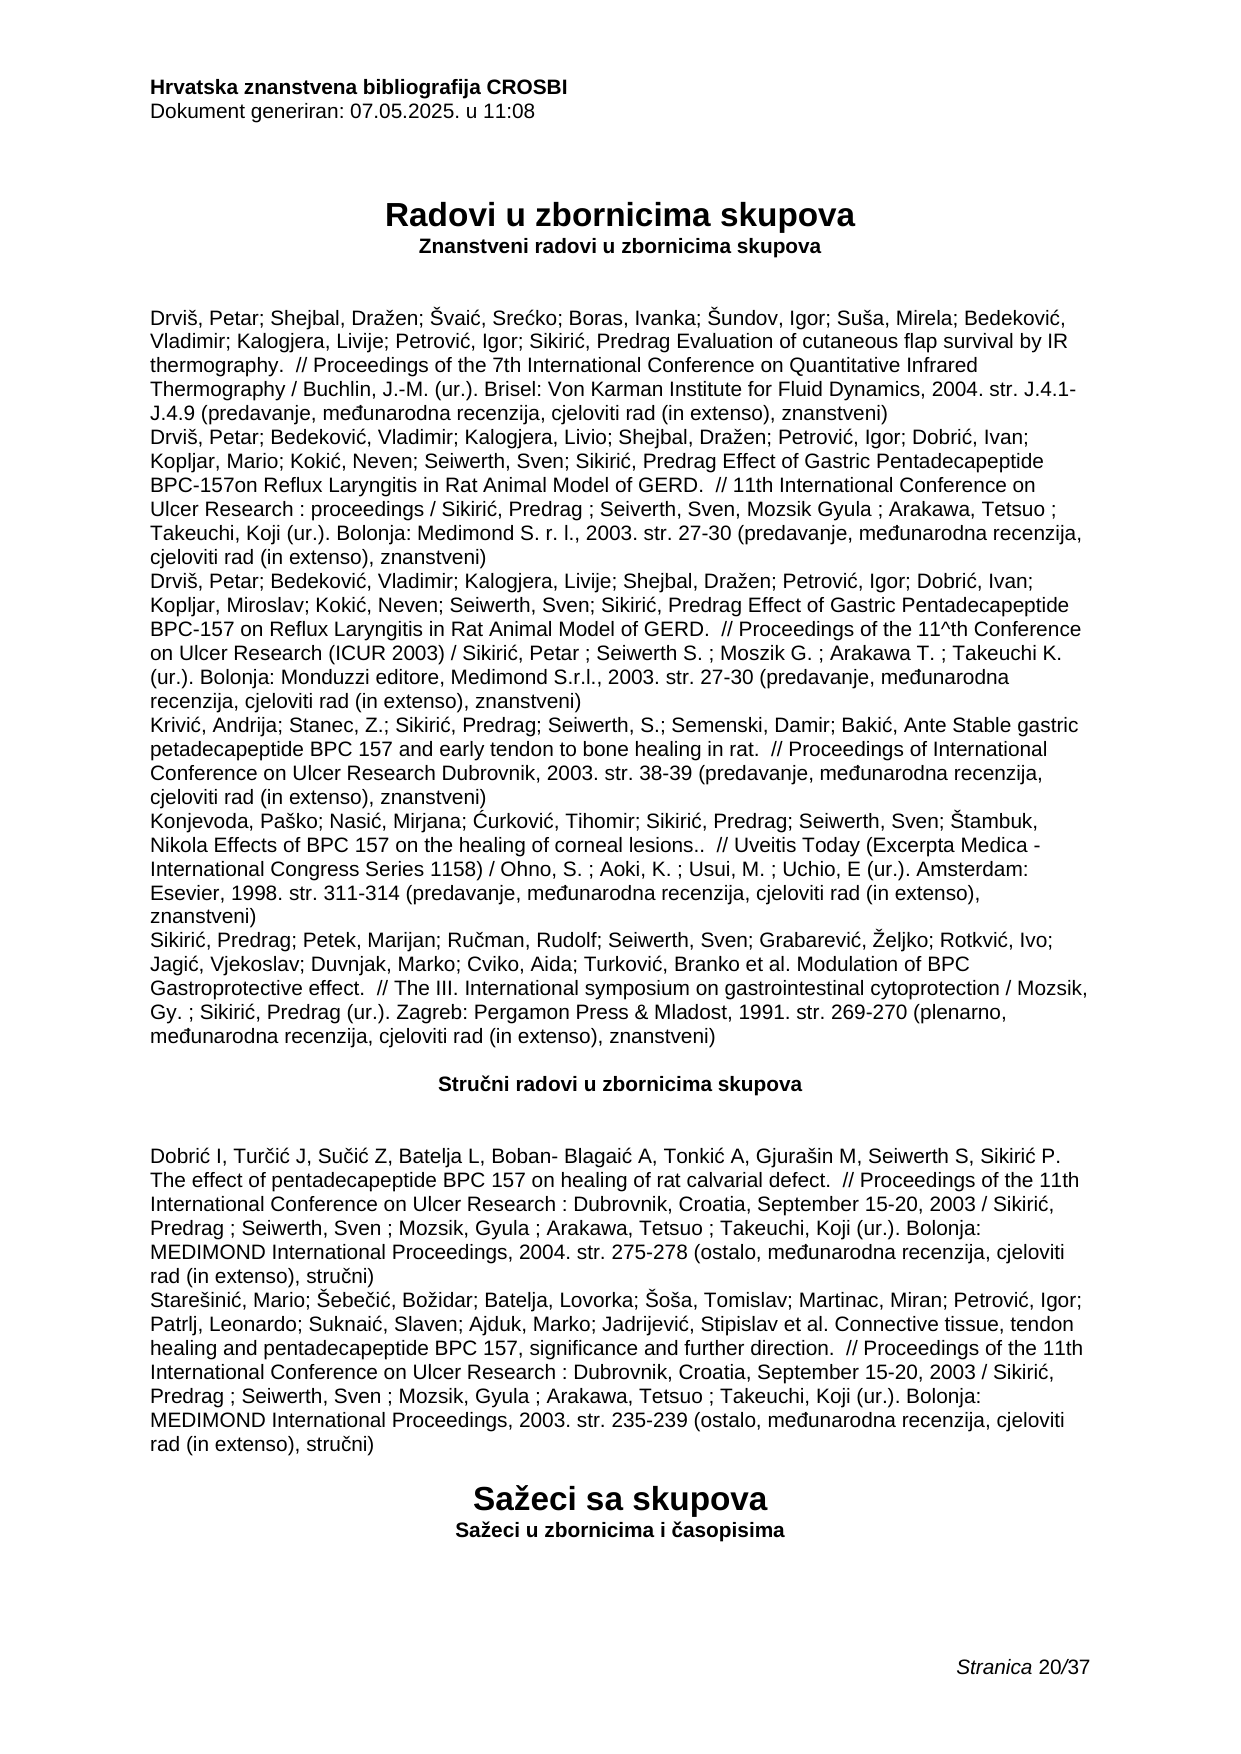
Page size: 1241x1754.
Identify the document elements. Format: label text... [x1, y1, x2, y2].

text Konjevoda, Paško; Nasić, Mirjana; Ćurković, Tihomir; Sikirić, Predrag; Seiwerth, Sven; Štambuk, Nikola [150, 808, 1090, 928]
text Drviš, Petar; Bedeković, Vladimir; Kalogjera, Livio; Shejbal, Dražen; Petrović, Igor; Dobrić, Ivan; Kopljar, Mario; Kokić, Neven; Seiwerth, Sven; Sikirić, Predrag [150, 425, 1090, 569]
text Drviš, Petar; Shejbal, Dražen; Švaić, Srećko; Boras, Ivanka; Šundov, Igor; Suša, Mirela; Bedeković, Vladimir; Kalogjera, Livije; Petrović, Igor; Sikirić, Predrag [150, 305, 1090, 425]
subtitle Sažeci u zbornicima i časopisima [150, 1518, 1090, 1542]
subtitle Sažeci sa skupova [150, 1479, 1090, 1518]
subtitle Stručni radovi u zbornicima skupova [150, 1072, 1090, 1096]
subtitle Radovi u zbornicima skupova [150, 195, 1090, 233]
text Dobrić I, Turčić J, Sučić Z, Batelja L, Boban- Blagaić A, Tonkić A, Gjurašin M, Seiwerth S, Sikirić P. [150, 1144, 1090, 1288]
text Starešinić, Mario; Šebečić, Božidar; Batelja, Lovorka; Šoša, Tomislav; Martinac, Miran; Petrović, Igor; Patrlj, Leonardo; Suknaić, Slaven; Ajduk, Marko; Jadrijević, Stipislav et al. [150, 1288, 1090, 1455]
text Sikirić, Predrag; Petek, Marijan; Ručman, Rudolf; Seiwerth, Sven; Grabarević, Željko; Rotkvić, Ivo; Jagić, Vjekoslav; Duvnjak, Marko; Cviko, Aida; Turković, Branko et al. [150, 928, 1090, 1048]
text Krivić, Andrija; Stanec, Z.; Sikirić, Predrag; Seiwerth, S.; Semenski, Damir; Bakić, Ante [150, 713, 1090, 808]
text Drviš, Petar; Bedeković, Vladimir; Kalogjera, Livije; Shejbal, Dražen; Petrović, Igor; Dobrić, Ivan; Kopljar, Miroslav; Kokić, Neven; Seiwerth, Sven; Sikirić, Predrag [150, 569, 1090, 713]
subtitle Znanstveni radovi u zbornicima skupova [150, 233, 1090, 257]
